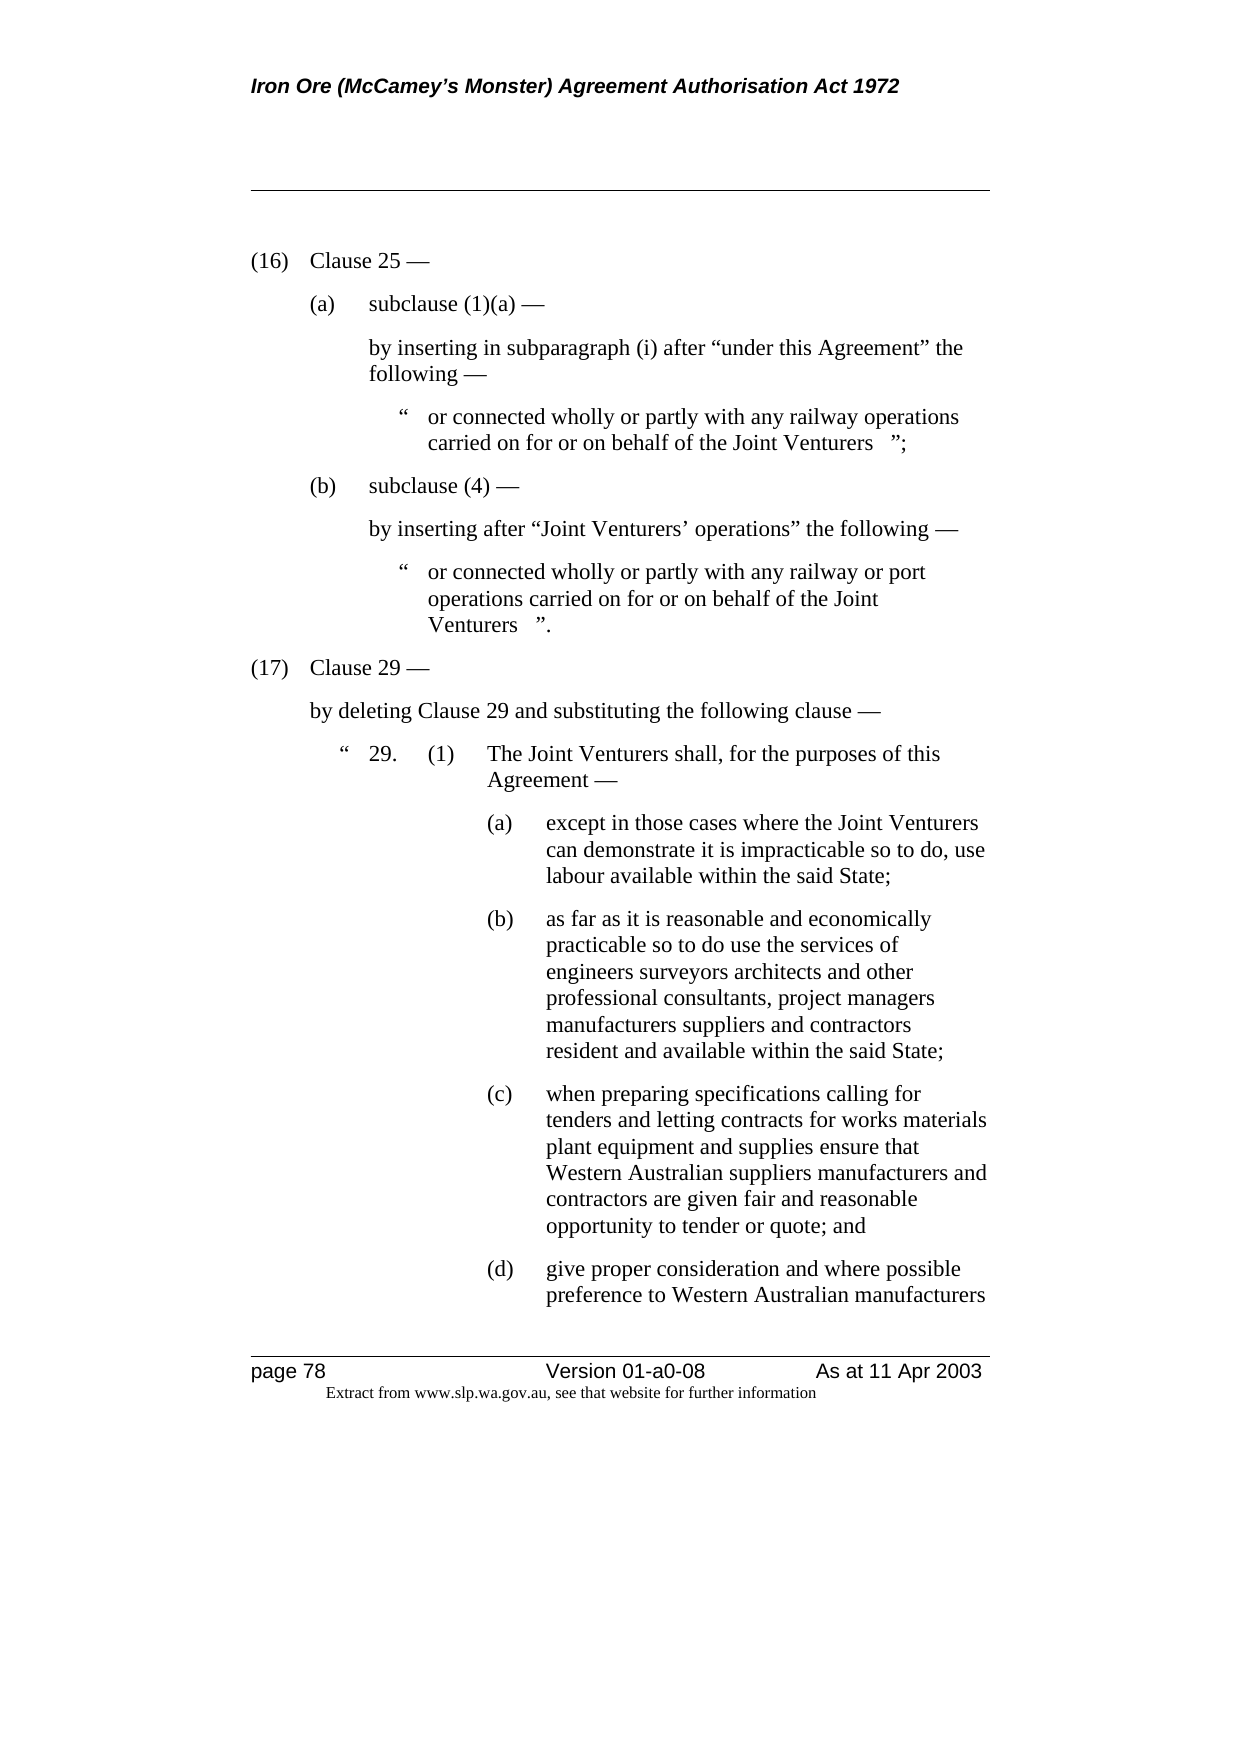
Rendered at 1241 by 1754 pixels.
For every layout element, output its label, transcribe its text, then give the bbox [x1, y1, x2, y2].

text (b) subclause (4) — [251, 472, 990, 499]
text “ 29. (1) The Joint Venturers shall, for the purposes of this Agreement — [251, 740, 990, 793]
text (a) subclause (1)(a) — [251, 291, 990, 317]
text by deleting Clause 29 and substituting the following clause — [251, 697, 990, 723]
text by inserting after “Joint Venturers’ operations” the following — [251, 515, 990, 542]
text (16) Clause 25 — [251, 247, 990, 274]
text by inserting in subparagraph (i) after “under this Agreement” the following — [251, 333, 990, 386]
text (a) except in those cases where the Joint Venturers can demonstrate it is impracticable so to do, use labour available within the said State; [251, 809, 990, 888]
text (c) when preparing specifications calling for tenders and letting contracts for works materials plant equipment and supplies ensure that Western Australian suppliers manufacturers and contractors are given fair and reasonable opportunity to tender or quote; and [251, 1080, 990, 1238]
text “ or connected wholly or partly with any railway operations carried on for or on behalf of the Joint Venturers ”; [251, 403, 990, 456]
text (b) as far as it is reasonable and economically practicable so to do use the services of engineers surveyors architects and other professional consultants, project managers manufacturers suppliers and contractors resident and available within the said State; [251, 905, 990, 1063]
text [251, 1255, 990, 1307]
text “ or connected wholly or partly with any railway or port operations carried on for or on behalf of the Joint Venturers ”. [251, 558, 990, 637]
text (17) Clause 29 — [251, 654, 990, 680]
